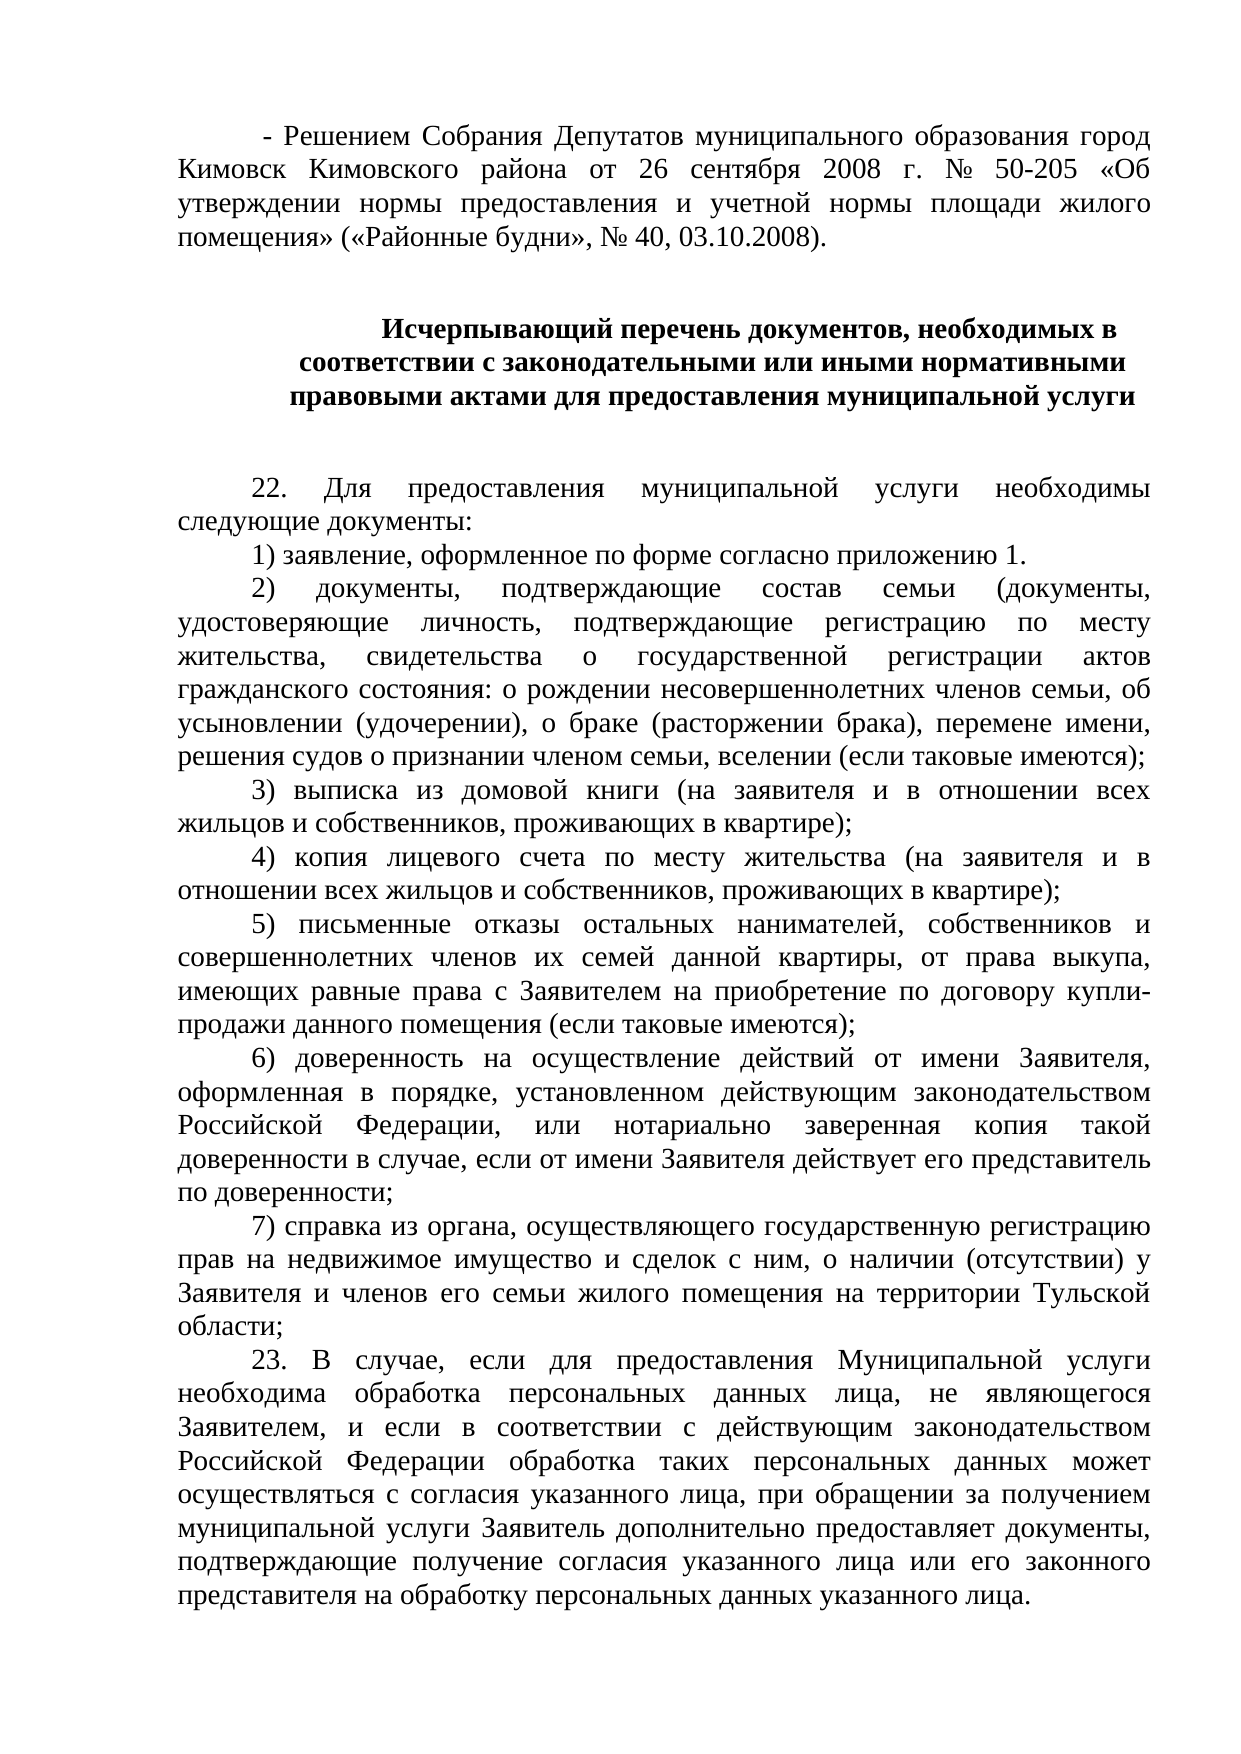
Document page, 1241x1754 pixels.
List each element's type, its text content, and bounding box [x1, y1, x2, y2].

text 4) копия лицевого счета по месту жительства (на заявителя и в отношении всех жильцов и собственников, проживающих в квартире); [177, 839, 1152, 906]
text 5) письменные отказы остальных нанимателей, собственников и совершеннолетних членов их семей данной квартиры, от права выкупа, имеющих равные права с Заявителем на приобретение по договору купли-продажи данного помещения (если таковые имеются); [177, 906, 1152, 1040]
text 2) документы, подтверждающие состав семьи (документы, удостоверяющие личность, подтверждающие регистрацию по месту жительства, свидетельства о государственной регистрации актов гражданского состояния: о рождении несовершеннолетних членов семьи, об усыновлении (удочерении), о браке (расторжении брака), перемене имени, решения судов о признании членом семьи, вселении (если таковые имеются); [177, 571, 1152, 772]
text - Решением Собрания Депутатов муниципального образования город Кимовск Кимовского района от 26 сентября 2008 г. № 50-205 «Об утверждении нормы предоставления и учетной нормы площади жилого помещения» («Районные будни», № 40, 03.10.2008). [177, 118, 1152, 252]
text Исчерпывающий перечень документов, необходимых в соответствии с законодательными или иными нормативными правовыми актами для предоставления муниципальной услуги [274, 311, 1152, 411]
text 1) заявление, оформленное по форме согласно приложению 1. [177, 537, 1152, 571]
text 23. В случае, если для предоставления Муниципальной услуги необходима обработка персональных данных лица, не являющегося Заявителем, и если в соответствии с действующим законодательством Российской Федерации обработка таких персональных данных может осуществляться с согласия указанного лица, при обращении за получением муниципальной услуги Заявитель дополнительно предоставляет документы, подтверждающие получение согласия указанного лица или его законного представителя на обработку персональных данных указанного лица. [177, 1342, 1152, 1610]
text 7) справка из органа, осуществляющего государственную регистрацию прав на недвижимое имущество и сделок с ним, о наличии (отсутствии) у Заявителя и членов его семьи жилого помещения на территории Тульской области; [177, 1208, 1152, 1342]
text 6) доверенность на осуществление действий от имени Заявителя, оформленная в порядке, установленном действующим законодательством Российской Федерации, или нотариально заверенная копия такой доверенности в случае, если от имени Заявителя действует его представитель по доверенности; [177, 1040, 1152, 1208]
text 22. Для предоставления муниципальной услуги необходимы следующие документы: [177, 470, 1152, 537]
text 3) выписка из домовой книги (на заявителя и в отношении всех жильцов и собственников, проживающих в квартире); [177, 772, 1152, 839]
